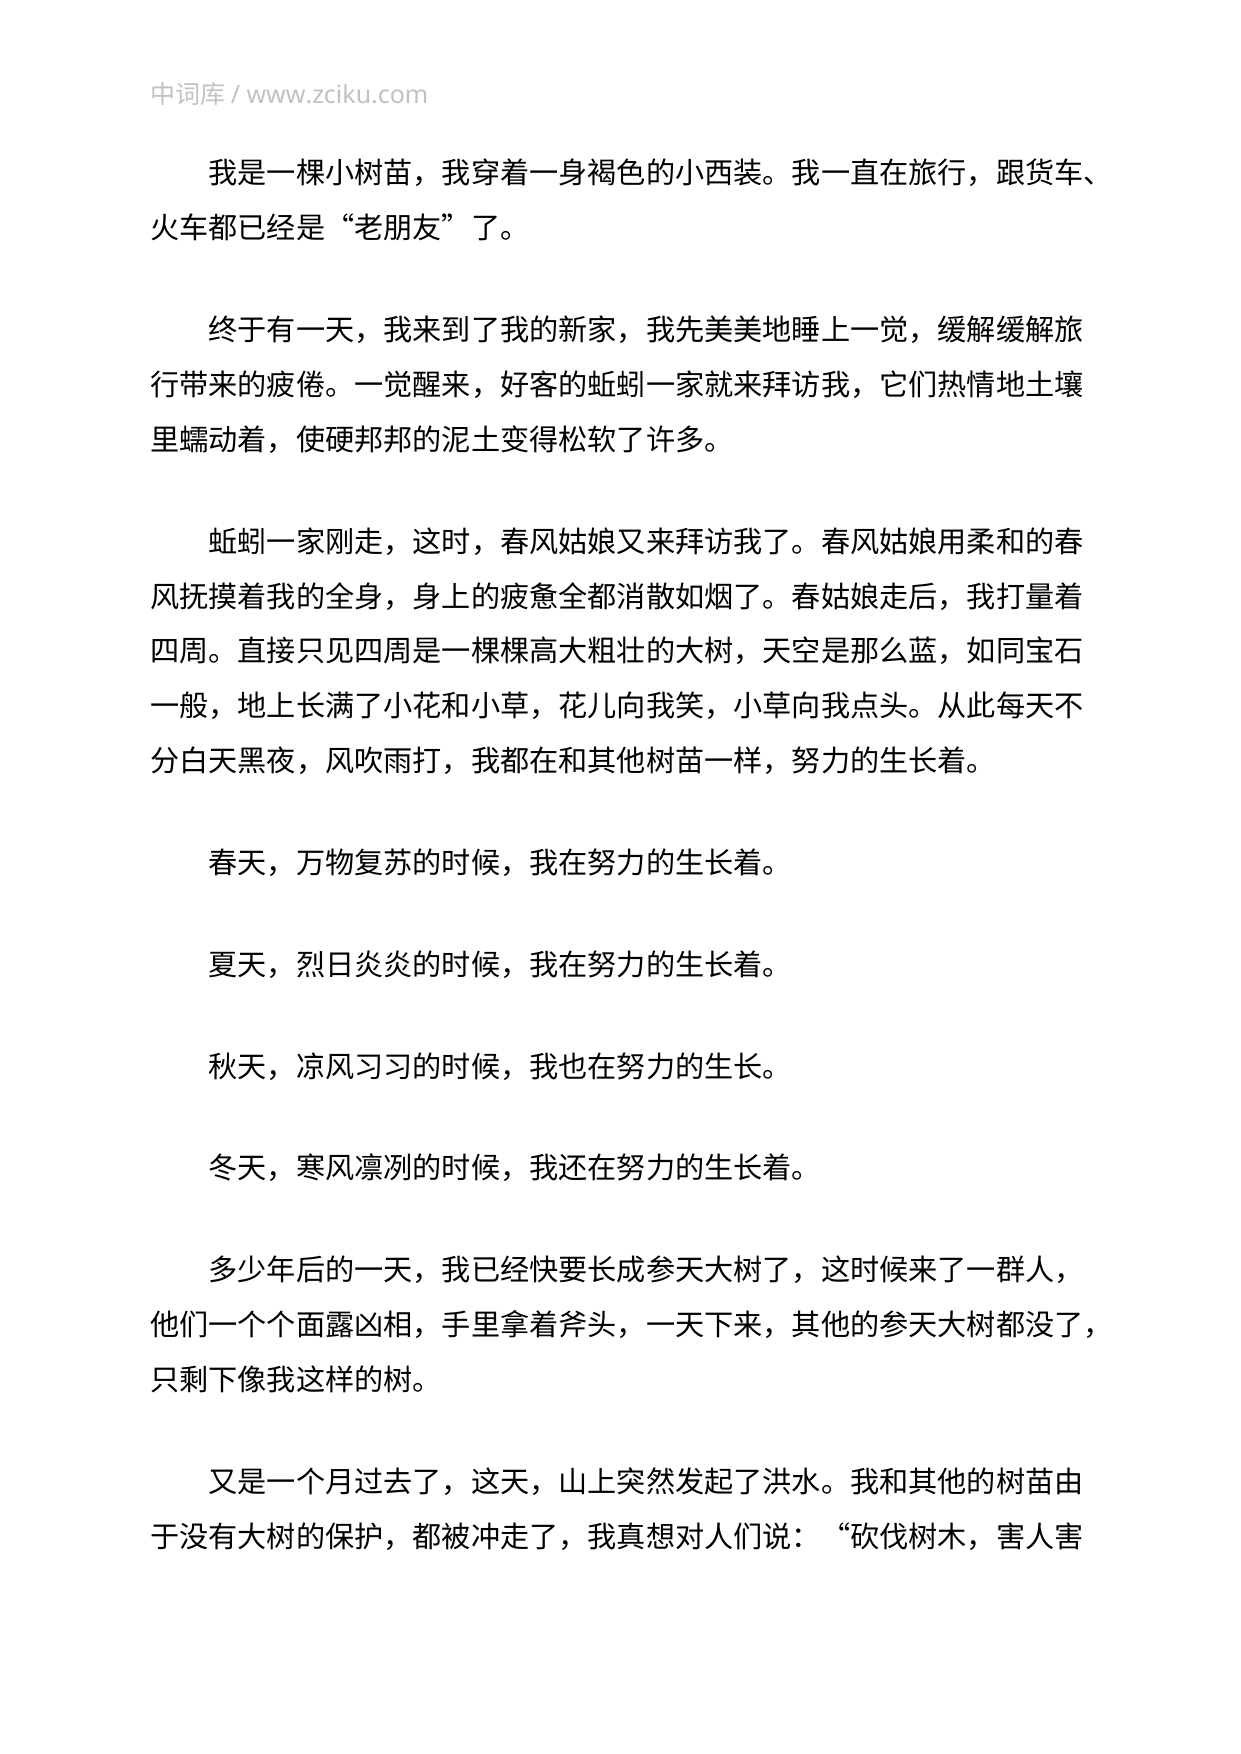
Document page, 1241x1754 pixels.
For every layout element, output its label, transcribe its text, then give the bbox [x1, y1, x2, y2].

text 多少年后的一天，我已经快要长成参天大树了，这时候来了一群人，他们一个个面露凶相，手里拿着斧头，一天下来，其他的参天大树都没了，只剩下像我这样的树。 [150, 1247, 1090, 1399]
text 蚯蚓一家刚走，这时，春风姑娘又来拜访我了。春风姑娘用柔和的春风抚摸着我的全身，身上的疲惫全都消散如烟了。春姑娘走后，我打量着四周。直接只见四周是一棵棵高大粗壮的大树，天空是那么蓝，如同宝石一般，地上长满了小花和小草，花儿向我笑，小草向我点头。从此每天不分白天黑夜，风吹雨打，我都在和其他树苗一样，努力的生长着。 [150, 518, 1090, 780]
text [150, 1458, 1090, 1555]
text 春天，万物复苏的时候，我在努力的生长着。 [150, 839, 1090, 882]
text 我是一棵小树苗，我穿着一身褐色的小西装。我一直在旅行，跟货车、火车都已经是“老朋友”了。 [150, 150, 1090, 247]
text 冬天，寒风凛冽的时候，我还在努力的生长着。 [150, 1145, 1090, 1187]
text 秋天，凉风习习的时候，我也在努力的生长。 [150, 1043, 1090, 1085]
text 夏天，烈日炎炎的时候，我在努力的生长着。 [150, 941, 1090, 984]
text 终于有一天，我来到了我的新家，我先美美地睡上一觉，缓解缓解旅行带来的疲倦。一觉醒来，好客的蚯蚓一家就来拜访我，它们热情地土壤里蠕动着，使硬邦邦的泥土变得松软了许多。 [150, 307, 1090, 459]
